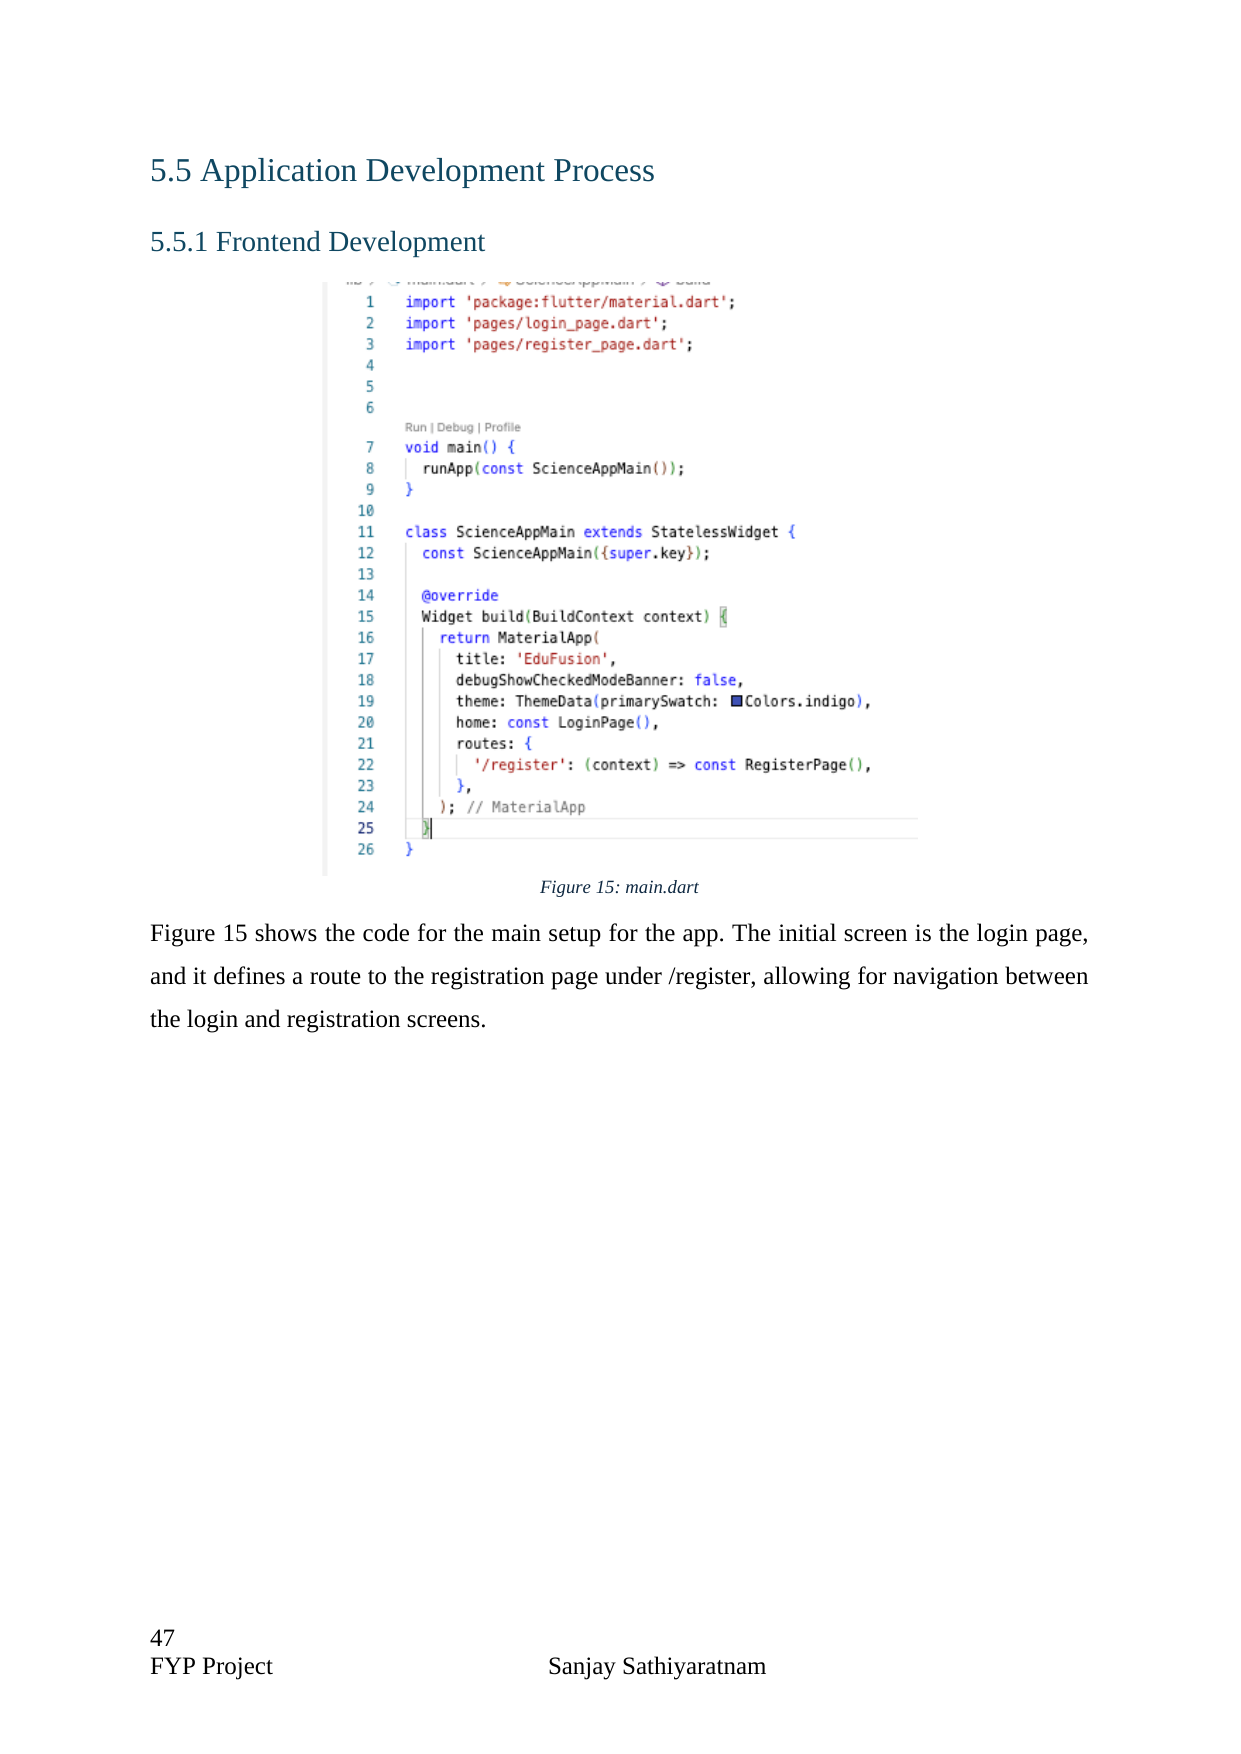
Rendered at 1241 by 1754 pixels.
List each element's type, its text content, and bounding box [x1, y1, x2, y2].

text Figure 15 shows the code for the main setup for the app. The initial screen is the login page, and it defines a route to the registration page under /register, allowing for navigation between the login and registration screens. [150, 918, 1090, 1033]
subtitle 5.5.1 Frontend Development [150, 224, 1090, 258]
subtitle 5.5 Application Development Process [150, 150, 1090, 188]
picture [322, 282, 918, 876]
